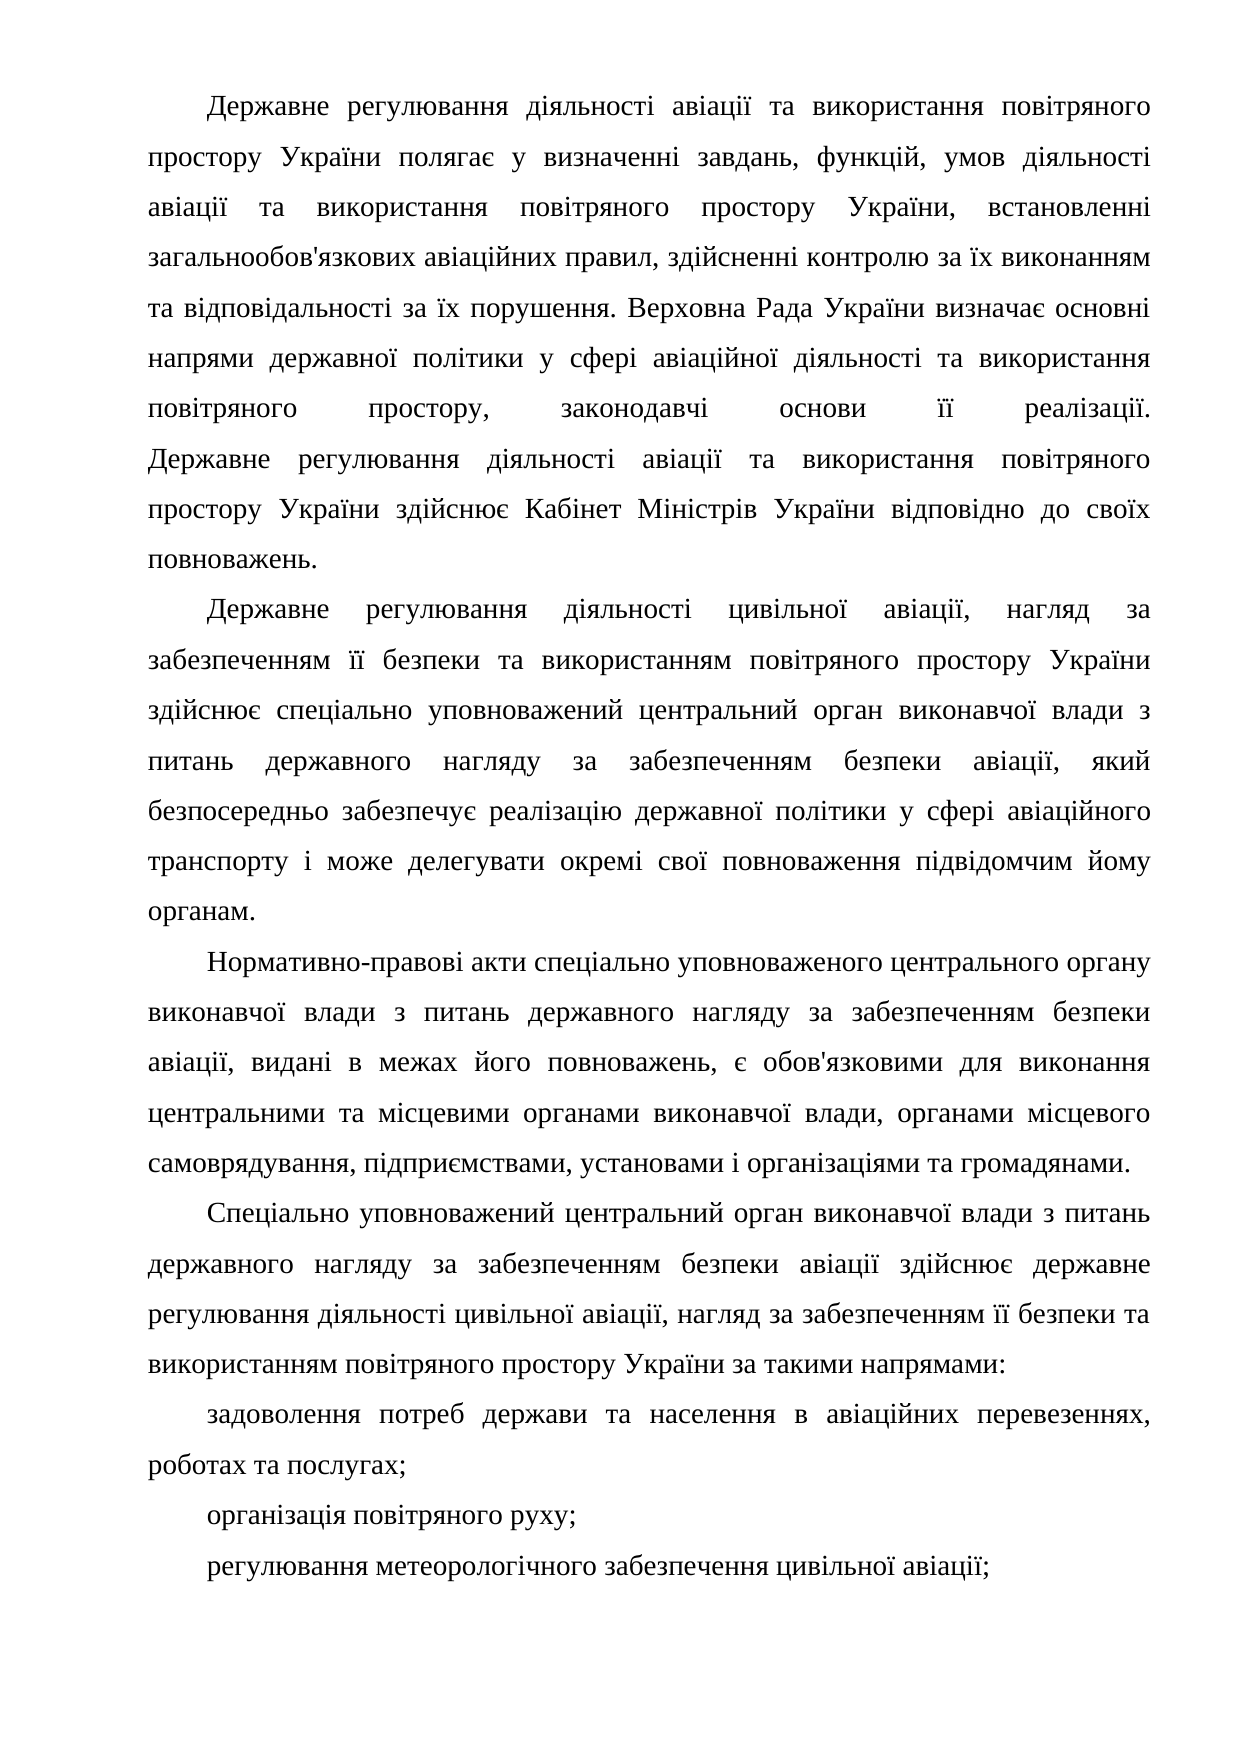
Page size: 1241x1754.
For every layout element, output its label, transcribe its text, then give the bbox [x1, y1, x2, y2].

text задоволення потреб держави та населення в авіаційних перевезеннях, роботах та послугах; [148, 1397, 1152, 1481]
text Спеціально уповноважений центральний орган виконавчої влади з питань державного нагляду за забезпеченням безпеки авіації здійснює державне регулювання діяльності цивільної авіації, нагляд за забезпеченням її безпеки та використанням повітряного простору України за такими напрямами: [148, 1195, 1152, 1380]
text організація повітряного руху; [148, 1497, 1152, 1531]
text Державне регулювання діяльності цивільної авіації, нагляд за забезпеченням її безпеки та використанням повітряного простору України здійснює спеціально уповноважений центральний орган виконавчої влади з питань державного нагляду за забезпеченням безпеки авіації, який безпосередньо забезпечує реалізацію державної політики у сфері авіаційного транспорту і може делегувати окремі свої повноваження підвідомчим йому органам. [148, 592, 1152, 927]
text регулювання метеорологічного забезпечення цивільної авіації; [148, 1548, 1152, 1581]
text Нормативно-правові акти спеціально уповноваженого центрального органу виконавчої влади з питань державного нагляду за забезпеченням безпеки авіації, видані в межах його повноважень, є обов'язковими для виконання центральними та місцевими органами виконавчої влади, органами місцевого самоврядування, підприємствами, установами і організаціями та громадянами. [148, 944, 1152, 1179]
text Державне регулювання діяльності авіації та використання повітряного простору України полягає у визначенні завдань, функцій, умов діяльності авіації та використання повітряного простору України, встановленні загальнообов'язкових авіаційних правил, здійсненні контролю за їх виконанням та відповідальності за їх порушення. Верховна Рада України визначає основні напрями державної політики у сфері авіаційної діяльності та використання повітряного простору, законодавчі основи її реалізації. Державне регулювання діяльності авіації та використання повітряного простору України здійснює Кабінет Міністрів України відповідно до своїх повноважень. [148, 88, 1152, 575]
